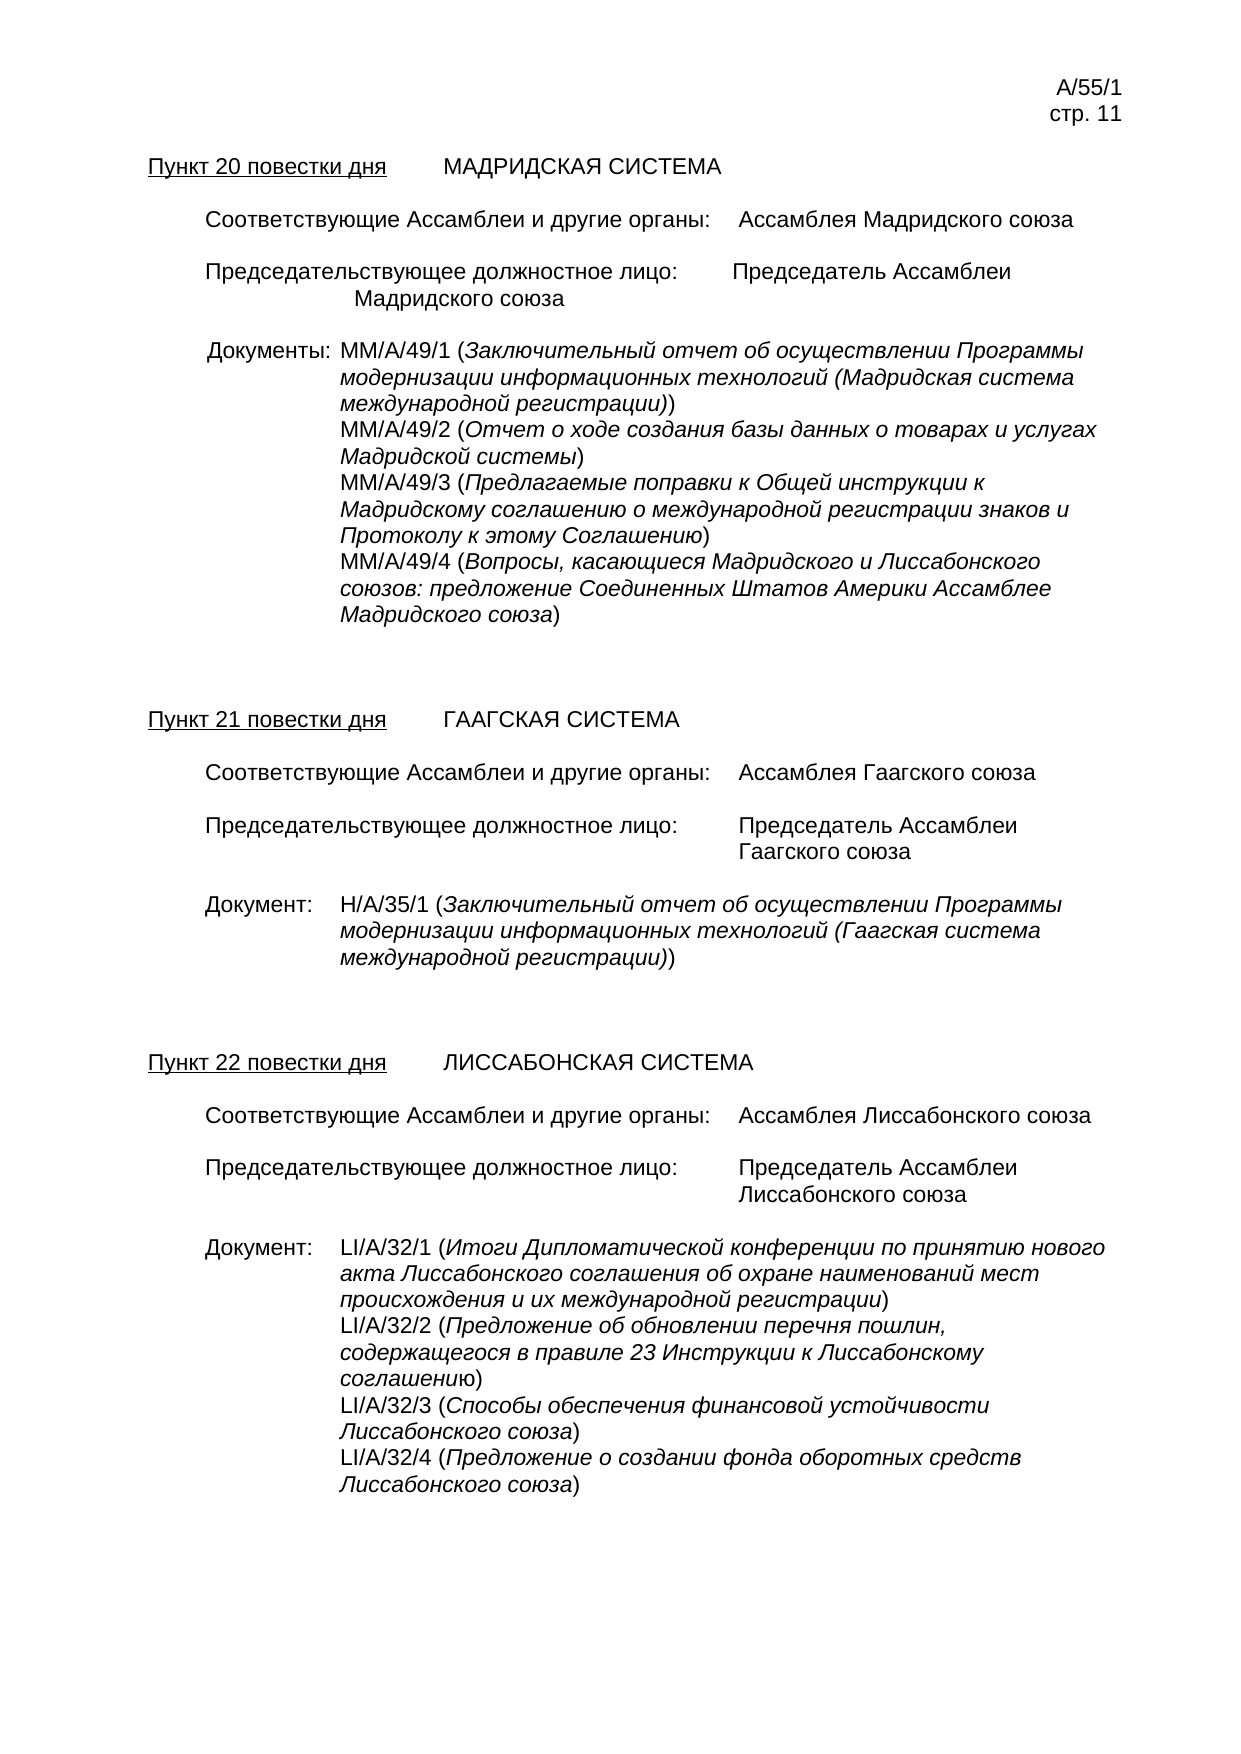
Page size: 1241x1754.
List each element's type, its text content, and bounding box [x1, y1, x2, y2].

text ММ/А/49/4 (Вопросы, касающиеся Мадридского и Лиссабонского союзов: предложение Соединенных Штатов Америки Ассамблее Мадридского союза) [340, 548, 1122, 627]
text Соответствующие Ассамблеи и другие органы: Ассамблея Лиссабонского союза [205, 1102, 1122, 1128]
text Соответствующие Ассамблеи и другие органы: Ассамблея Мадридского союза [205, 206, 1122, 232]
text Соответствующие Ассамблеи и другие органы: Ассамблея Гаагского союза [205, 759, 1122, 785]
text Документ: H/A/35/1 (Заключительный отчет об осуществлении Программы модернизации информационных технологий (Гаагская система международной регистрации)) [205, 891, 1122, 970]
text ММ/А/49/3 (Предлагаемые поправки к Общей инструкции к Мадридскому соглашению о международной регистрации знаков и Протоколу к этому Соглашению) [207, 469, 1122, 548]
text MM/A/49/2 (Отчет о ходе создания базы данных о товарах и услугах Мадридской системы) [207, 416, 1122, 469]
text Документ: LI/A/32/1 (Итоги Дипломатической конференции по принятию нового акта Лиссабонского соглашения об охране наименований мест происхождения и их международной регистрации) [205, 1233, 1122, 1312]
text LI/A/32/4 (Предложение о создании фонда оборотных средств Лиссабонского союза) [205, 1444, 1122, 1497]
text Пункт 20 повестки дня МАДРИДСКАЯ СИСТЕМА [148, 153, 1122, 179]
text Документы: MM/A/49/1 (Заключительный отчет об осуществлении Программы модернизации информационных технологий (Мадридская система международной регистрации)) [207, 337, 1122, 416]
text Председательствующее должностное лицо: Председатель Ассамблеи Мадридского союза [205, 258, 1122, 311]
text Председательствующее должностное лицо: Председатель Ассамблеи Лиссабонского союза [205, 1154, 1122, 1207]
text Председательствующее должностное лицо: Председатель Ассамблеи Гаагского союза [205, 812, 1122, 864]
text Пункт 21 повестки дня ГААГСКАЯ СИСТЕМА [148, 706, 1122, 733]
text LI/A/32/2 (Предложение об обновлении перечня пошлин, содержащегося в правиле 23 Инструкции к Лиссабонскому соглашению) [205, 1312, 1122, 1392]
text Пункт 22 повестки дня ЛИССАБОНСКАЯ СИСТЕМА [148, 1049, 1122, 1075]
text LI/A/32/3 (Способы обеспечения финансовой устойчивости Лиссабонского союза) [205, 1392, 1122, 1444]
